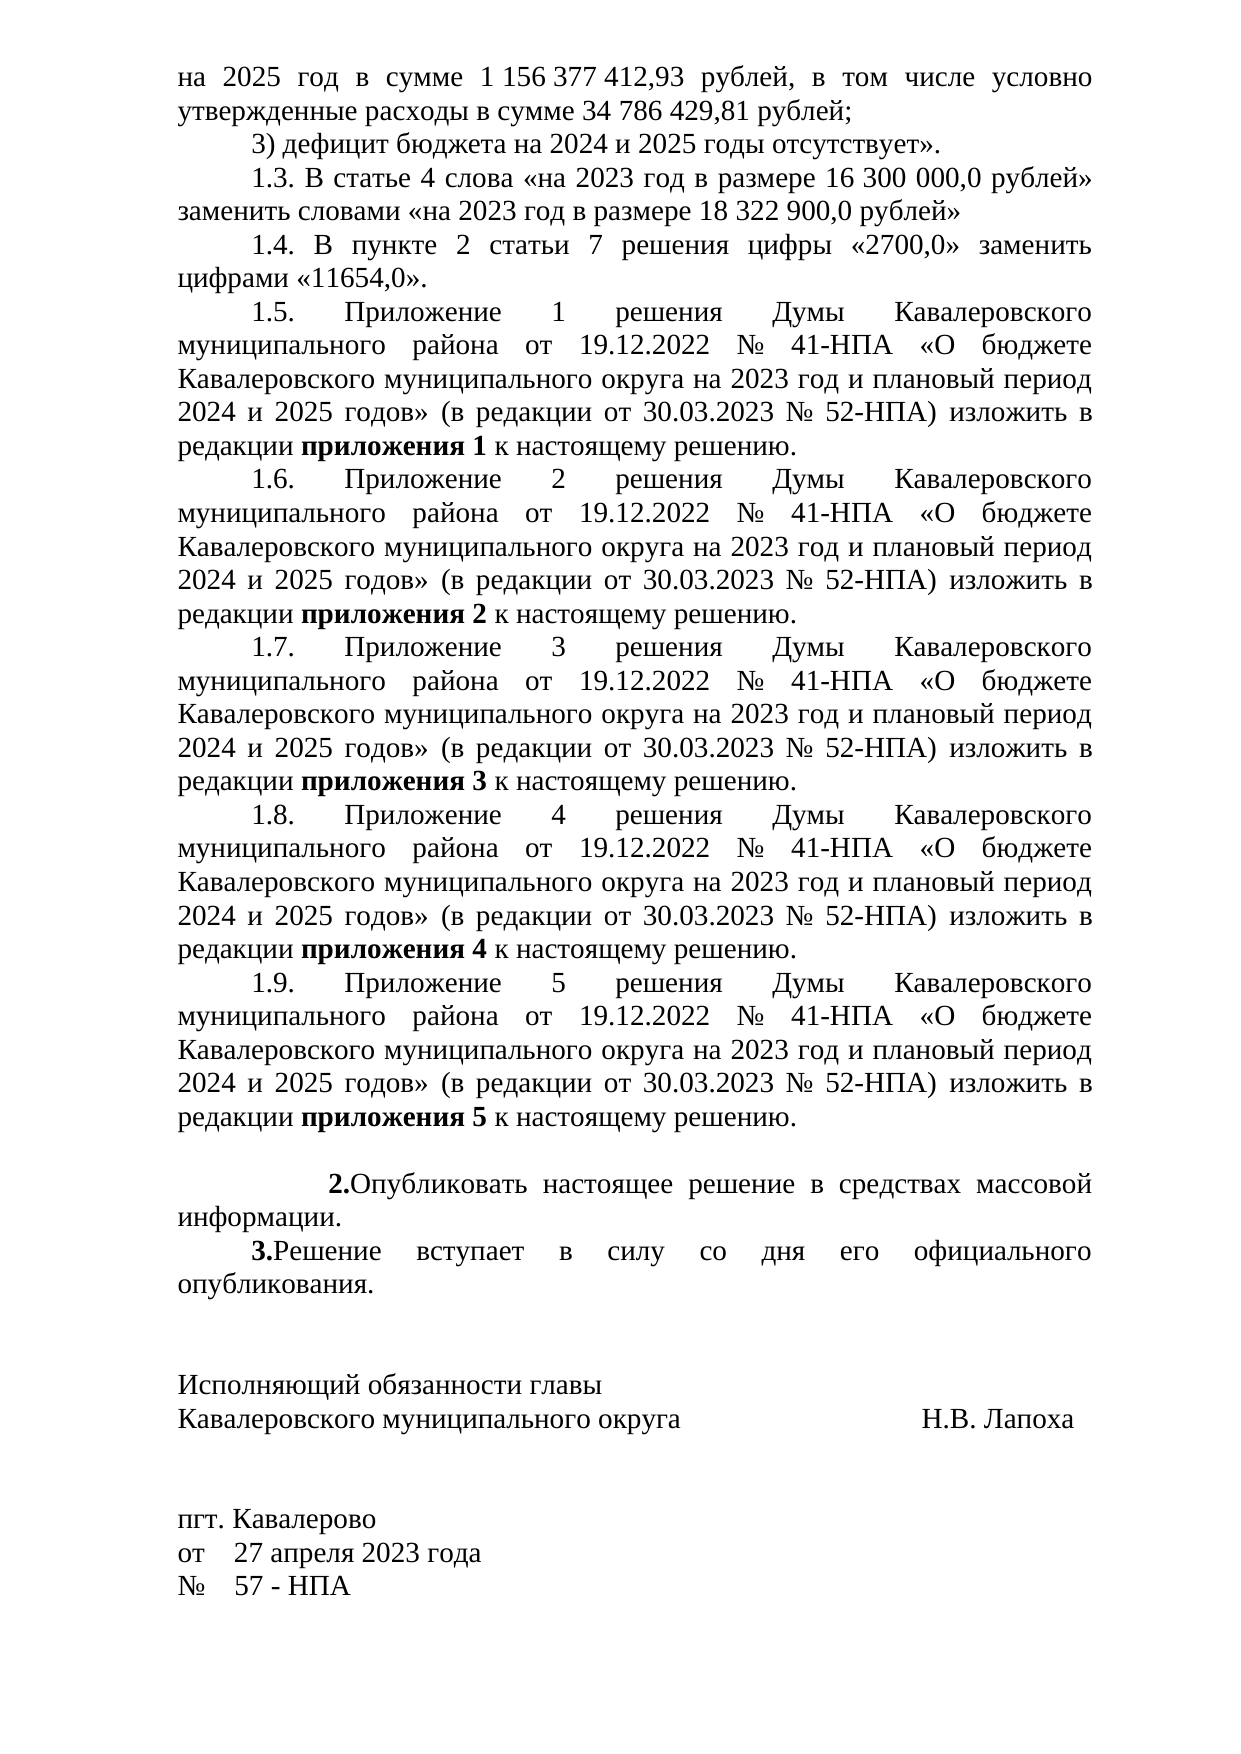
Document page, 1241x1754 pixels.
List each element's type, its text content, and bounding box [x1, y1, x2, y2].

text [177, 59, 1093, 126]
text 1.9. Приложение 5 решения Думы Кавалеровского муниципального района от 19.12.2022 № 41-НПА «О бюджете Кавалеровского муниципального округа на 2023 год и плановый период 2024 и 2025 годов» (в редакции от 30.03.2023 № 52-НПА) изложить в редакции приложения 5 к настоящему решению. [177, 965, 1093, 1132]
text 1.6. Приложение 2 решения Думы Кавалеровского муниципального района от 19.12.2022 № 41-НПА «О бюджете Кавалеровского муниципального округа на 2023 год и плановый период 2024 и 2025 годов» (в редакции от 30.03.2023 № 52-НПА) изложить в редакции приложения 2 к настоящему решению. [177, 462, 1093, 629]
text от 27 апреля 2023 года [177, 1535, 1093, 1568]
text пгт. Кавалерово [177, 1501, 1093, 1535]
text 1.4. В пункте 2 статьи 7 решения цифры «2700,0» заменить цифрами «11654,0». [177, 227, 1093, 294]
text 3) дефицит бюджета на 2024 и 2025 годы отсутствует». [177, 126, 1093, 160]
text 2.Опубликовать настоящее решение в средствах массовой информации. [177, 1166, 1093, 1233]
text 1.5. Приложение 1 решения Думы Кавалеровского муниципального района от 19.12.2022 № 41-НПА «О бюджете Кавалеровского муниципального округа на 2023 год и плановый период 2024 и 2025 годов» (в редакции от 30.03.2023 № 52-НПА) изложить в редакции приложения 1 к настоящему решению. [177, 294, 1093, 462]
text 1.8. Приложение 4 решения Думы Кавалеровского муниципального района от 19.12.2022 № 41-НПА «О бюджете Кавалеровского муниципального округа на 2023 год и плановый период 2024 и 2025 годов» (в редакции от 30.03.2023 № 52-НПА) изложить в редакции приложения 4 к настоящему решению. [177, 797, 1093, 965]
text № 57 - НПА [177, 1568, 1093, 1602]
text Кавалеровского муниципального округа Н.В. Лапоха [177, 1401, 1093, 1434]
text Исполняющий обязанности главы [177, 1367, 1093, 1401]
text 1.7. Приложение 3 решения Думы Кавалеровского муниципального района от 19.12.2022 № 41-НПА «О бюджете Кавалеровского муниципального округа на 2023 год и плановый период 2024 и 2025 годов» (в редакции от 30.03.2023 № 52-НПА) изложить в редакции приложения 3 к настоящему решению. [177, 629, 1093, 797]
text 1.3. В статье 4 слова «на 2023 год в размере 16 300 000,0 рублей» заменить словами «на 2023 год в размере 18 322 900,0 рублей» [177, 160, 1093, 227]
text 3.Решение вступает в силу со дня его официального опубликования. [177, 1233, 1093, 1300]
